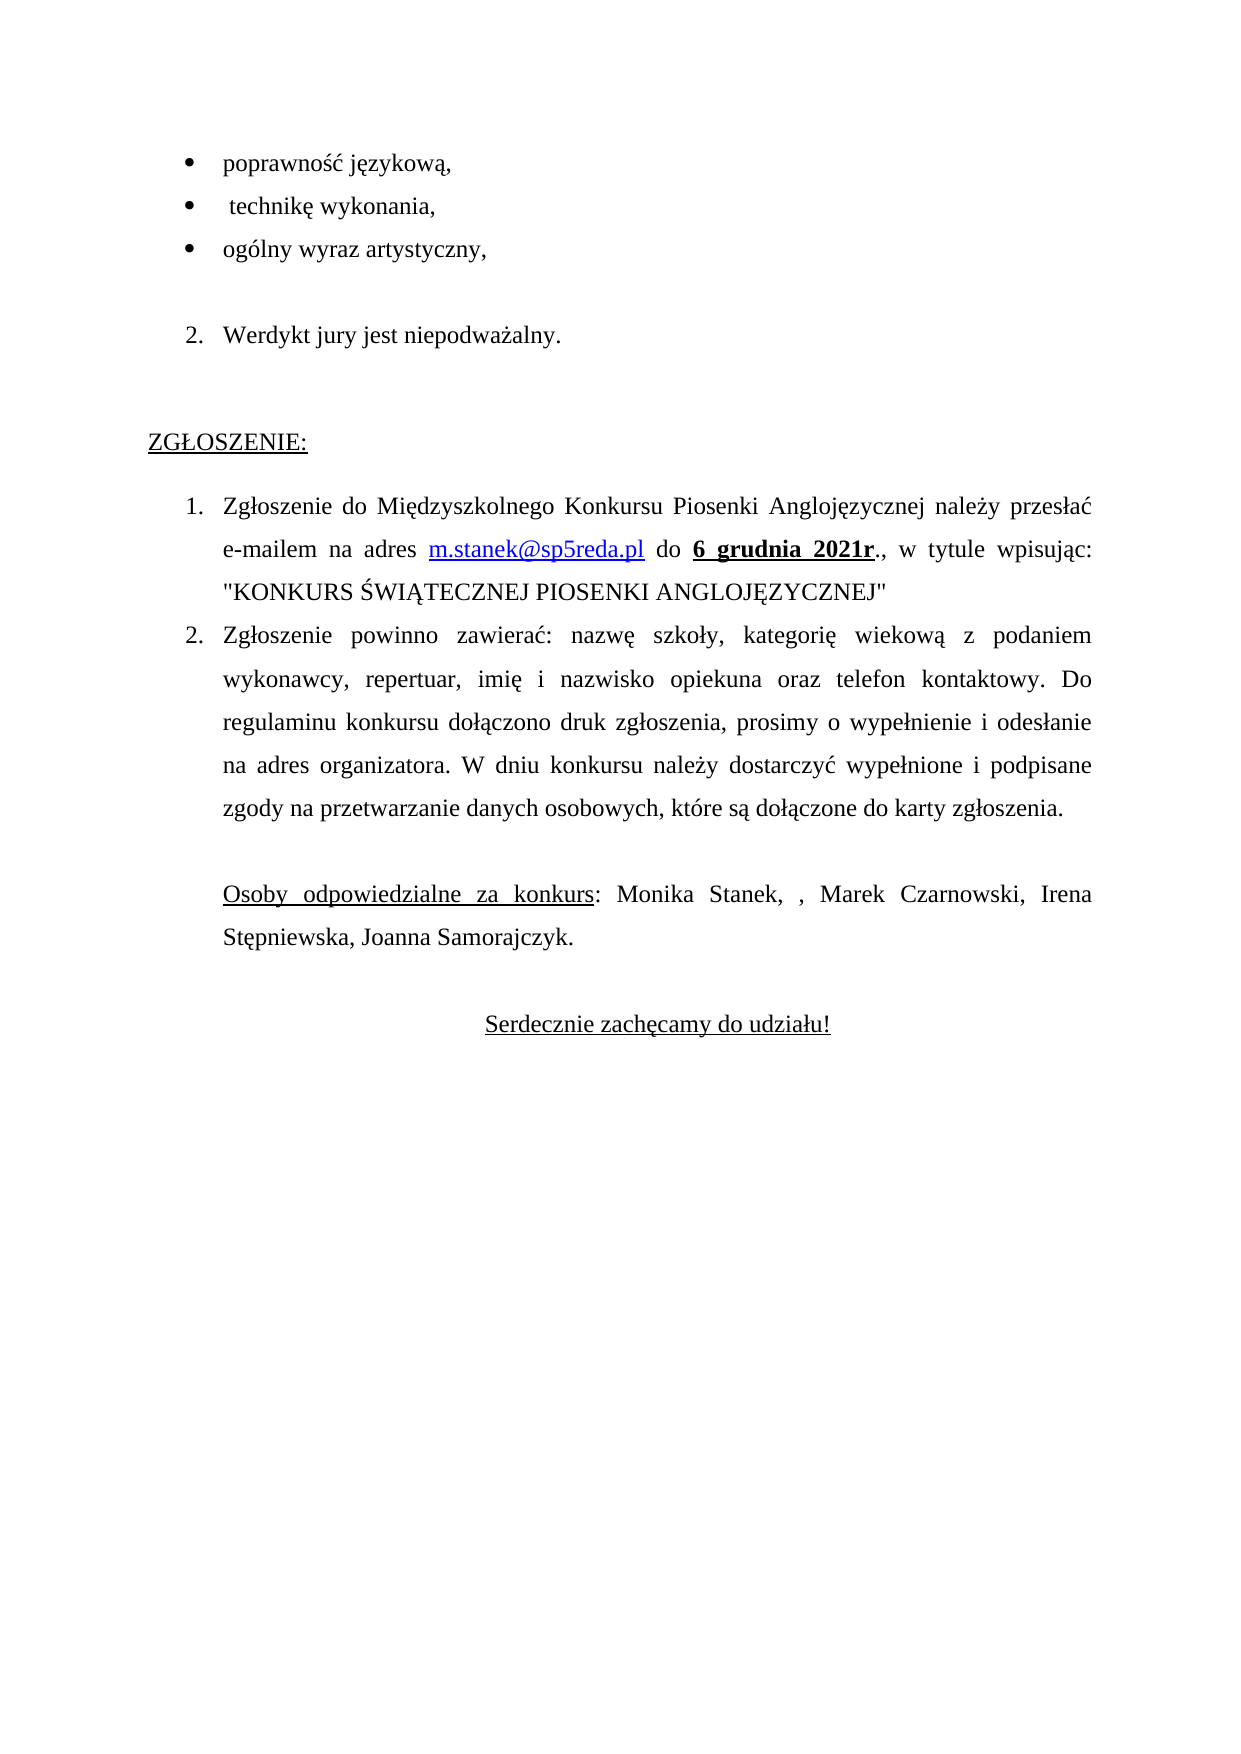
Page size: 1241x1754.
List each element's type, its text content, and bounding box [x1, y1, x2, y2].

list Zgłoszenie do Międzyszkolnego Konkursu Piosenki Anglojęzycznej należy przesłać e-mailem na adres m.stanek@sp5reda.pl do 6 grudnia 2021r., w tytule wpisując: "KONKURS ŚWIĄTECZNEJ PIOSENKI ANGLOJĘZYCZNEJ" [185, 491, 1093, 606]
list Serdecznie zachęcamy do udziału! [223, 1009, 1093, 1037]
list ogólny wyraz artystyczny, [185, 234, 1093, 263]
text ZGŁOSZENIE: [148, 427, 1093, 456]
list Osoby odpowiedzialne za konkurs: Monika Stanek, , Marek Czarnowski, Irena Stępniewska, Joanna Samorajczyk. [223, 879, 1093, 951]
list Werdykt jury jest niepodważalny. [185, 320, 1093, 349]
list technikę wykonania, [185, 191, 1093, 219]
list Zgłoszenie powinno zawierać: nazwę szkoły, kategorię wiekową z podaniem wykonawcy, repertuar, imię i nazwisko opiekuna oraz telefon kontaktowy. Do regulaminu konkursu dołączono druk zgłoszenia, prosimy o wypełnienie i odesłanie na adres organizatora. W dniu konkursu należy dostarczyć wypełnione i podpisane zgody na przetwarzanie danych osobowych, które są dołączone do karty zgłoszenia. [185, 621, 1093, 822]
list poprawność językową, [185, 148, 1093, 176]
